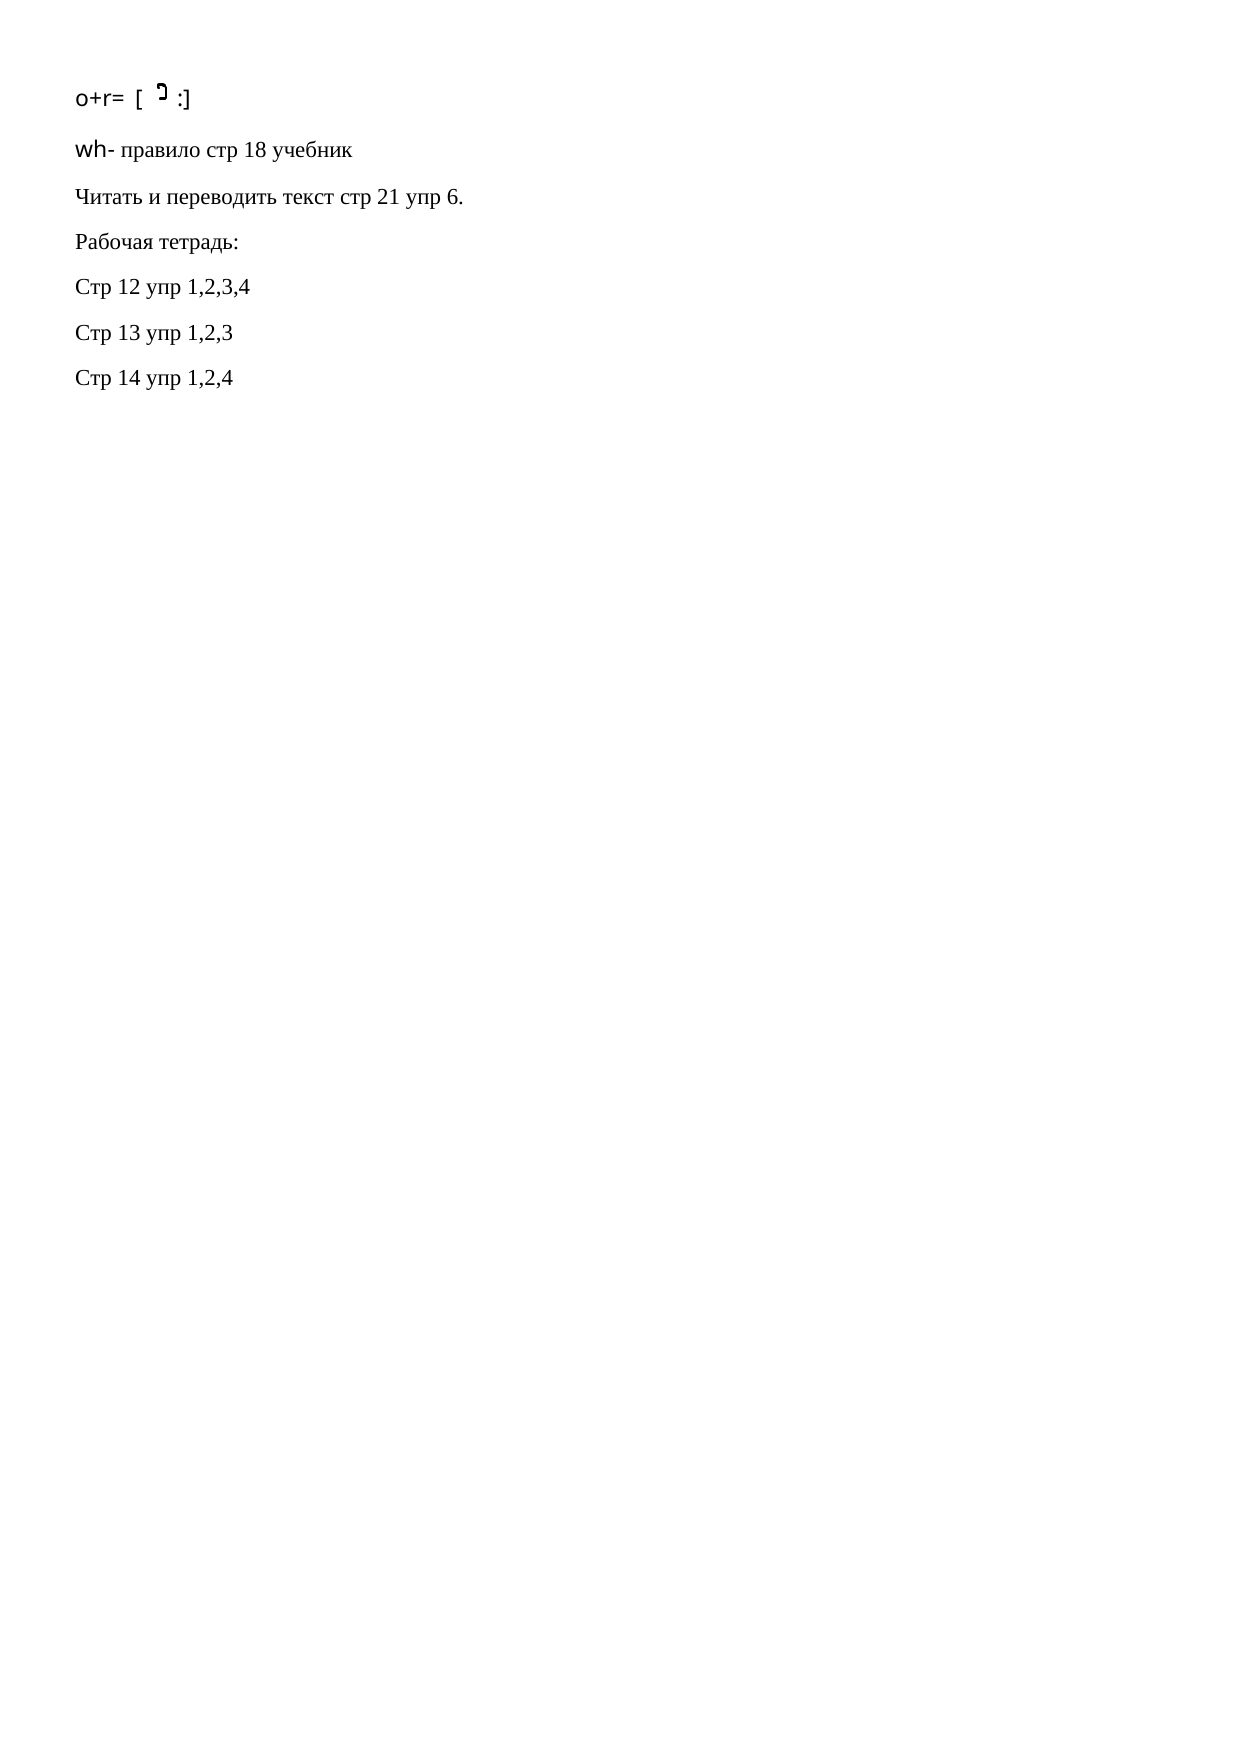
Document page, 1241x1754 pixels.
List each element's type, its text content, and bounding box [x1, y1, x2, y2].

text Стр 14 упр 1,2,4 [75, 364, 1165, 390]
picture [142, 75, 177, 107]
text Рабочая тетрадь: [75, 228, 1165, 255]
text wh- правило стр 18 учебник [75, 133, 1165, 164]
text Читать и переводить текст стр 21 упр 6. [75, 183, 1165, 209]
text Стр 12 упр 1,2,3,4 [75, 273, 1165, 300]
text o+r= [:] [75, 75, 1165, 114]
text Стр 13 упр 1,2,3 [75, 318, 1165, 345]
